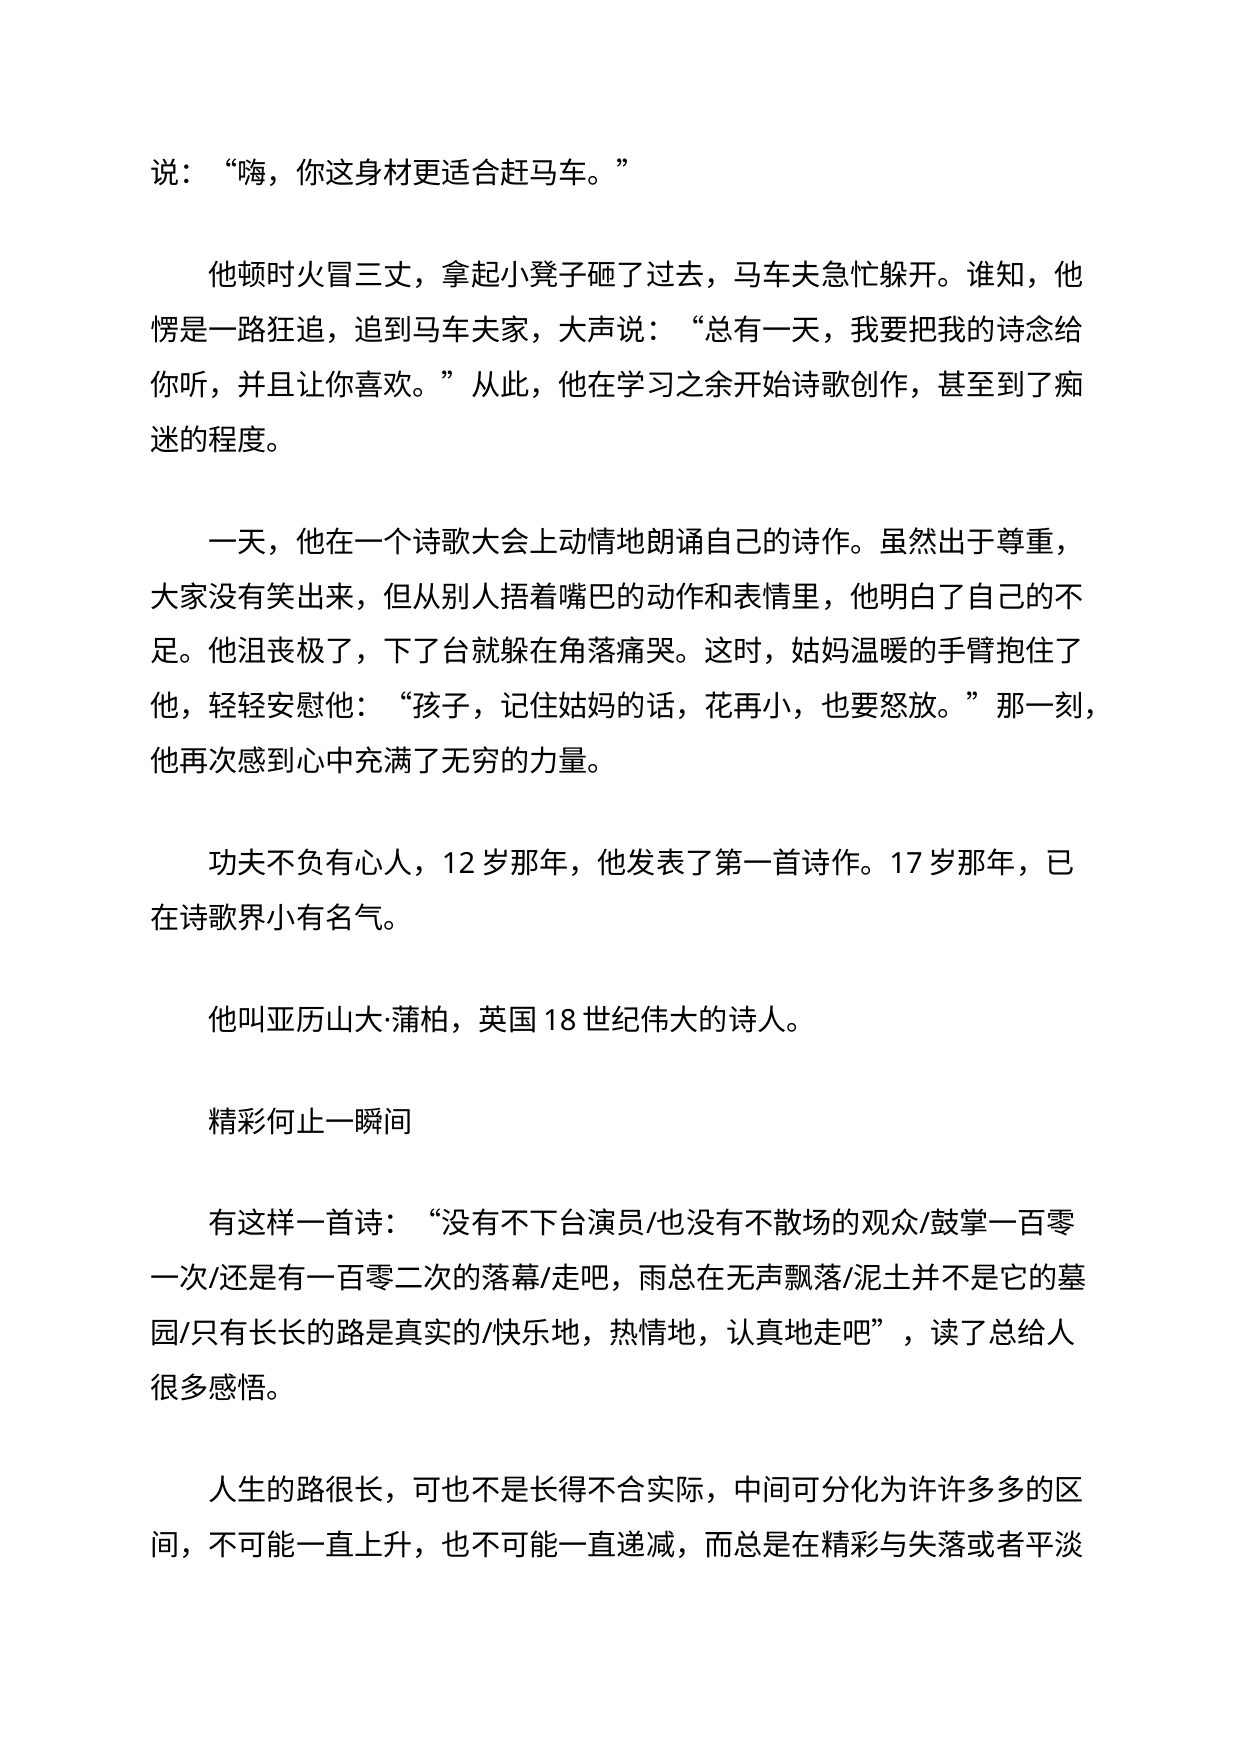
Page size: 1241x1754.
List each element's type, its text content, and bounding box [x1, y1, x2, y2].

text 有这样一首诗：“没有不下台演员/也没有不散场的观众/鼓掌一百零一次/还是有一百零二次的落幕/走吧，雨总在无声飘落/泥土并不是它的墓园/只有长长的路是真实的/快乐地，热情地，认真地走吧”，读了总给人很多感悟。 [150, 1200, 1090, 1407]
text 他顿时火冒三丈，拿起小凳子砸了过去，马车夫急忙躲开。谁知，他愣是一路狂追，追到马车夫家，大声说：“总有一天，我要把我的诗念给你听，并且让你喜欢。”从此，他在学习之余开始诗歌创作，甚至到了痴迷的程度。 [150, 252, 1090, 459]
text 他叫亚历山大·蒲柏，英国18世纪伟大的诗人。 [150, 996, 1090, 1039]
text 功夫不负有心人，12岁那年，他发表了第一首诗作。17岁那年，已在诗歌界小有名气。 [150, 839, 1090, 937]
text 一天，他在一个诗歌大会上动情地朗诵自己的诗作。虽然出于尊重，大家没有笑出来，但从别人捂着嘴巴的动作和表情里，他明白了自己的不足。他沮丧极了，下了台就躲在角落痛哭。这时，姑妈温暖的手臂抱住了他，轻轻安慰他：“孩子，记住姑妈的话，花再小，也要怒放。”那一刻，他再次感到心中充满了无穷的力量。 [150, 518, 1090, 780]
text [150, 1467, 1090, 1564]
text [150, 150, 1090, 192]
text 精彩何止一瞬间 [150, 1098, 1090, 1141]
